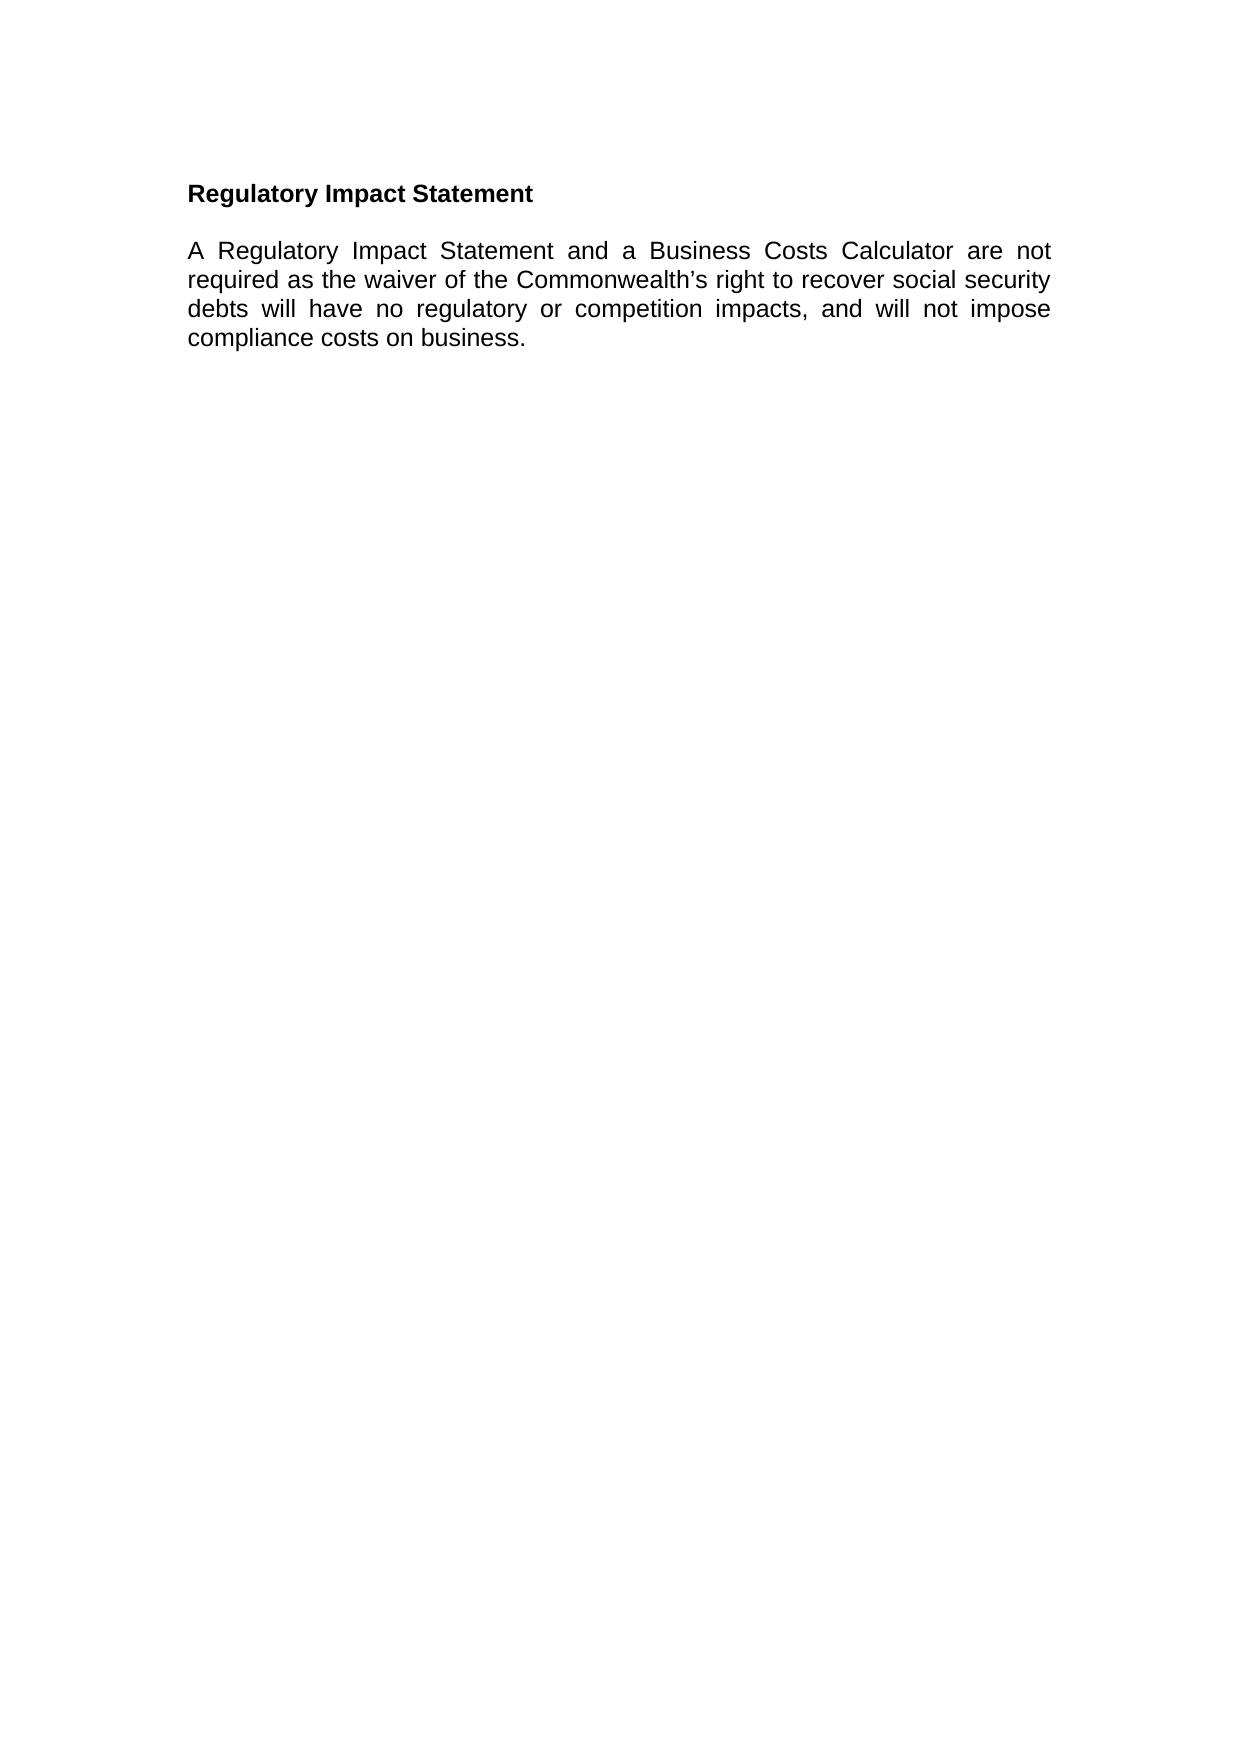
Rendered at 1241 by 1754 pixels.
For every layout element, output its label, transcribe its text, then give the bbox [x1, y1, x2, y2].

text Regulatory Impact Statement [187, 179, 1053, 207]
text A Regulatory Impact Statement and a Business Costs Calculator are not required as the waiver of the Commonwealth’s right to recover social security debts will have no regulatory or competition impacts, and will not impose compliance costs on business. [187, 236, 1053, 351]
